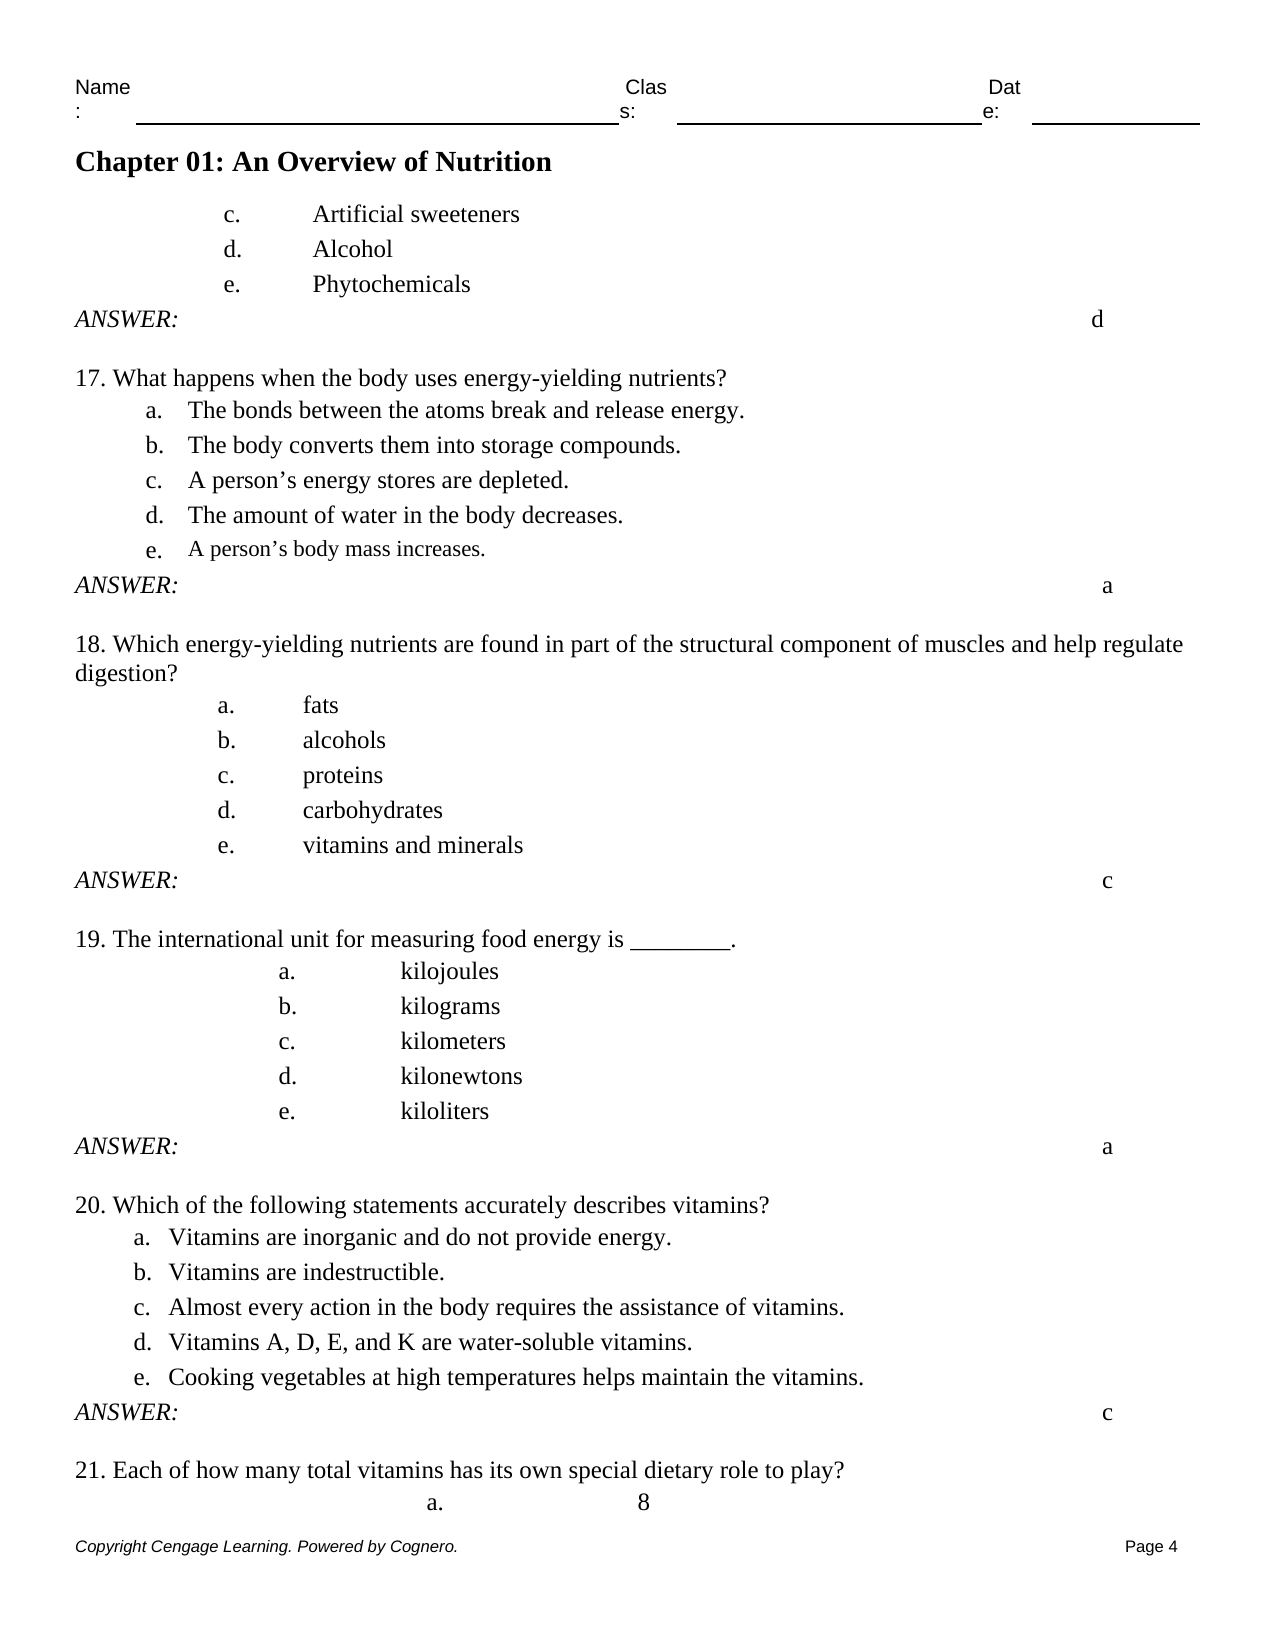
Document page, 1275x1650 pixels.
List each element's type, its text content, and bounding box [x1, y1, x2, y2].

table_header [75, 1456, 1200, 1519]
table_header 20. Which of the following statements accurately describes vitamins? [75, 1190, 1200, 1429]
table_header 19. The international unit for measuring food energy is ________. [75, 924, 1200, 1163]
table_header 18. Which energy-yielding nutrients are found in part of the structural component of muscles and help regulate digestion? [75, 629, 1200, 897]
table_header 17. What happens when the body uses energy-yielding nutrients? [75, 364, 1200, 602]
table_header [75, 196, 1200, 337]
